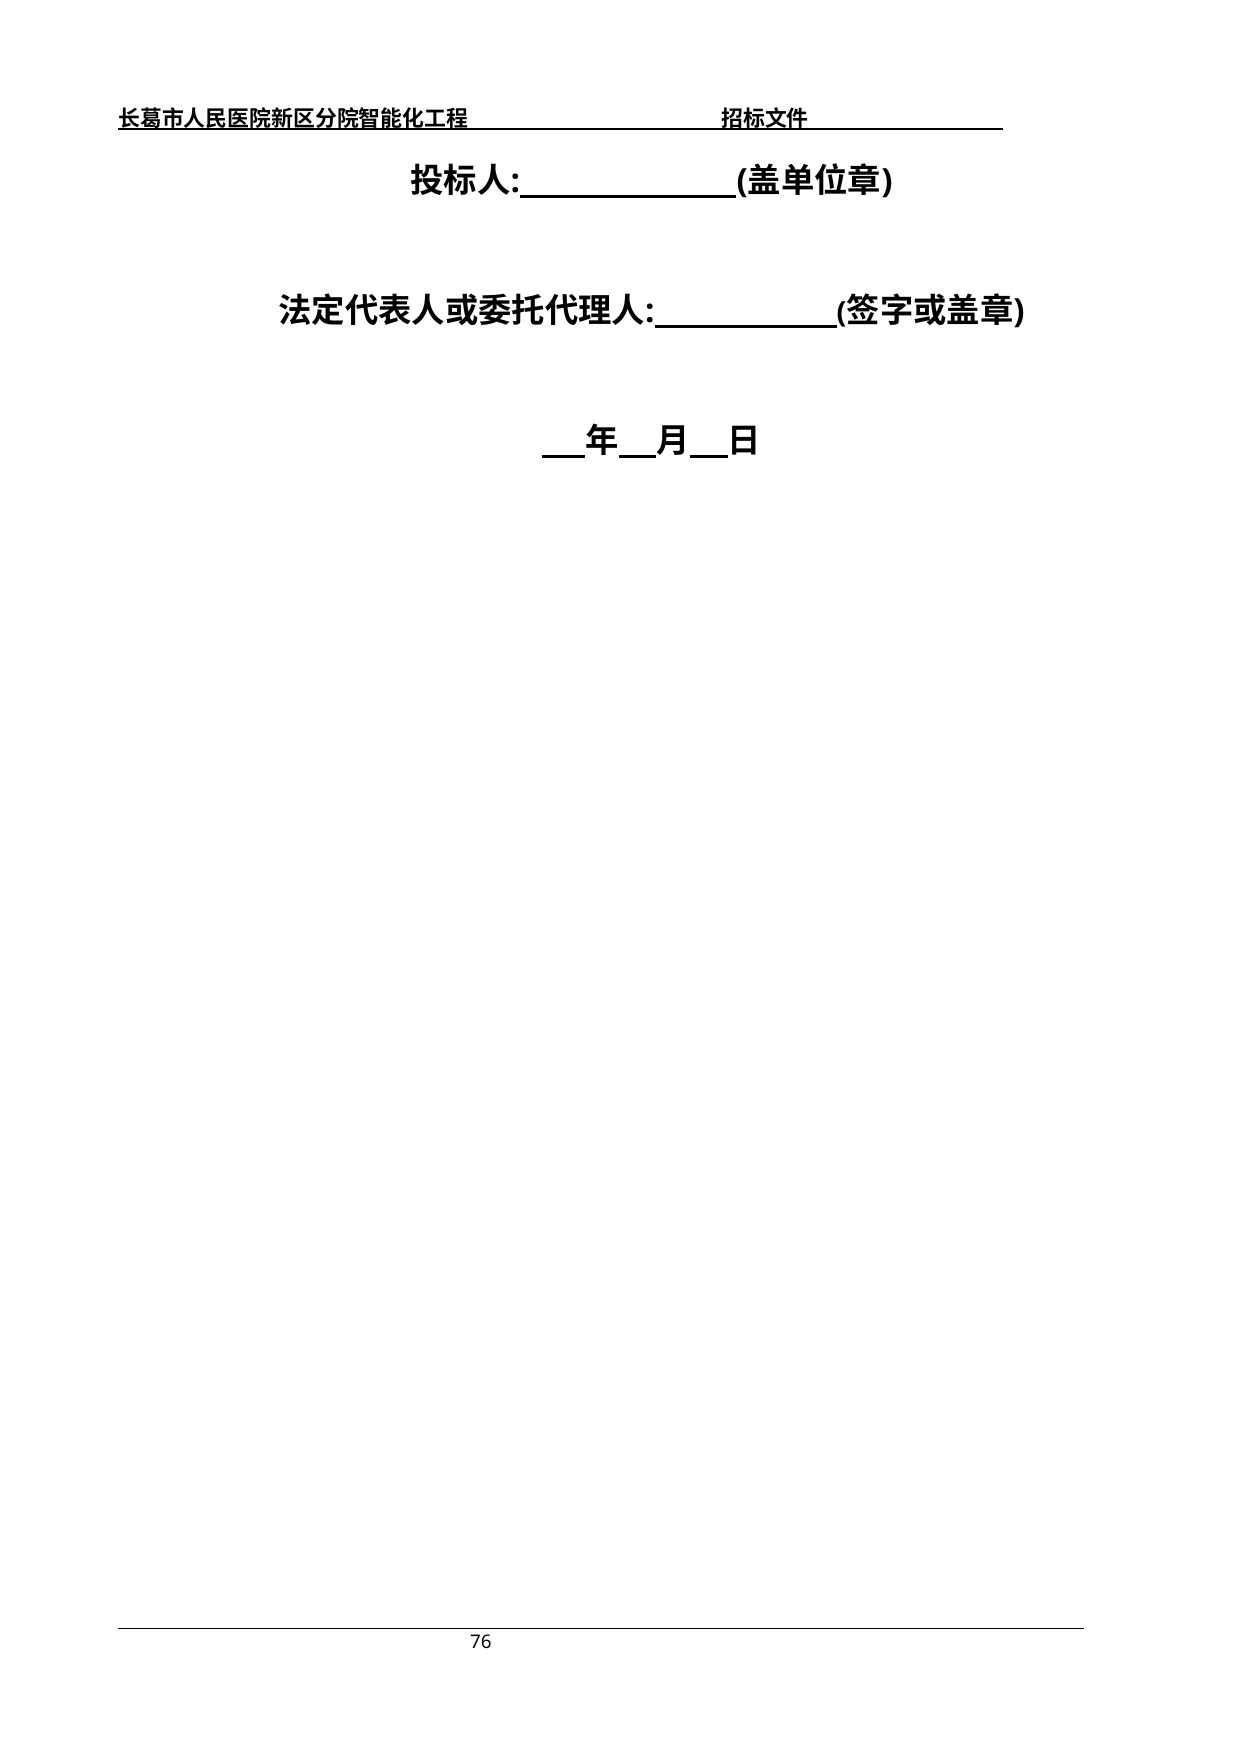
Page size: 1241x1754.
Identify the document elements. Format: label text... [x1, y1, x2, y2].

text 法定代表人或委托代理人: (签字或盖章) [137, 276, 1122, 341]
text 投标人: (盖单位章) [137, 146, 1122, 211]
text 年 月 日 [137, 406, 1122, 471]
